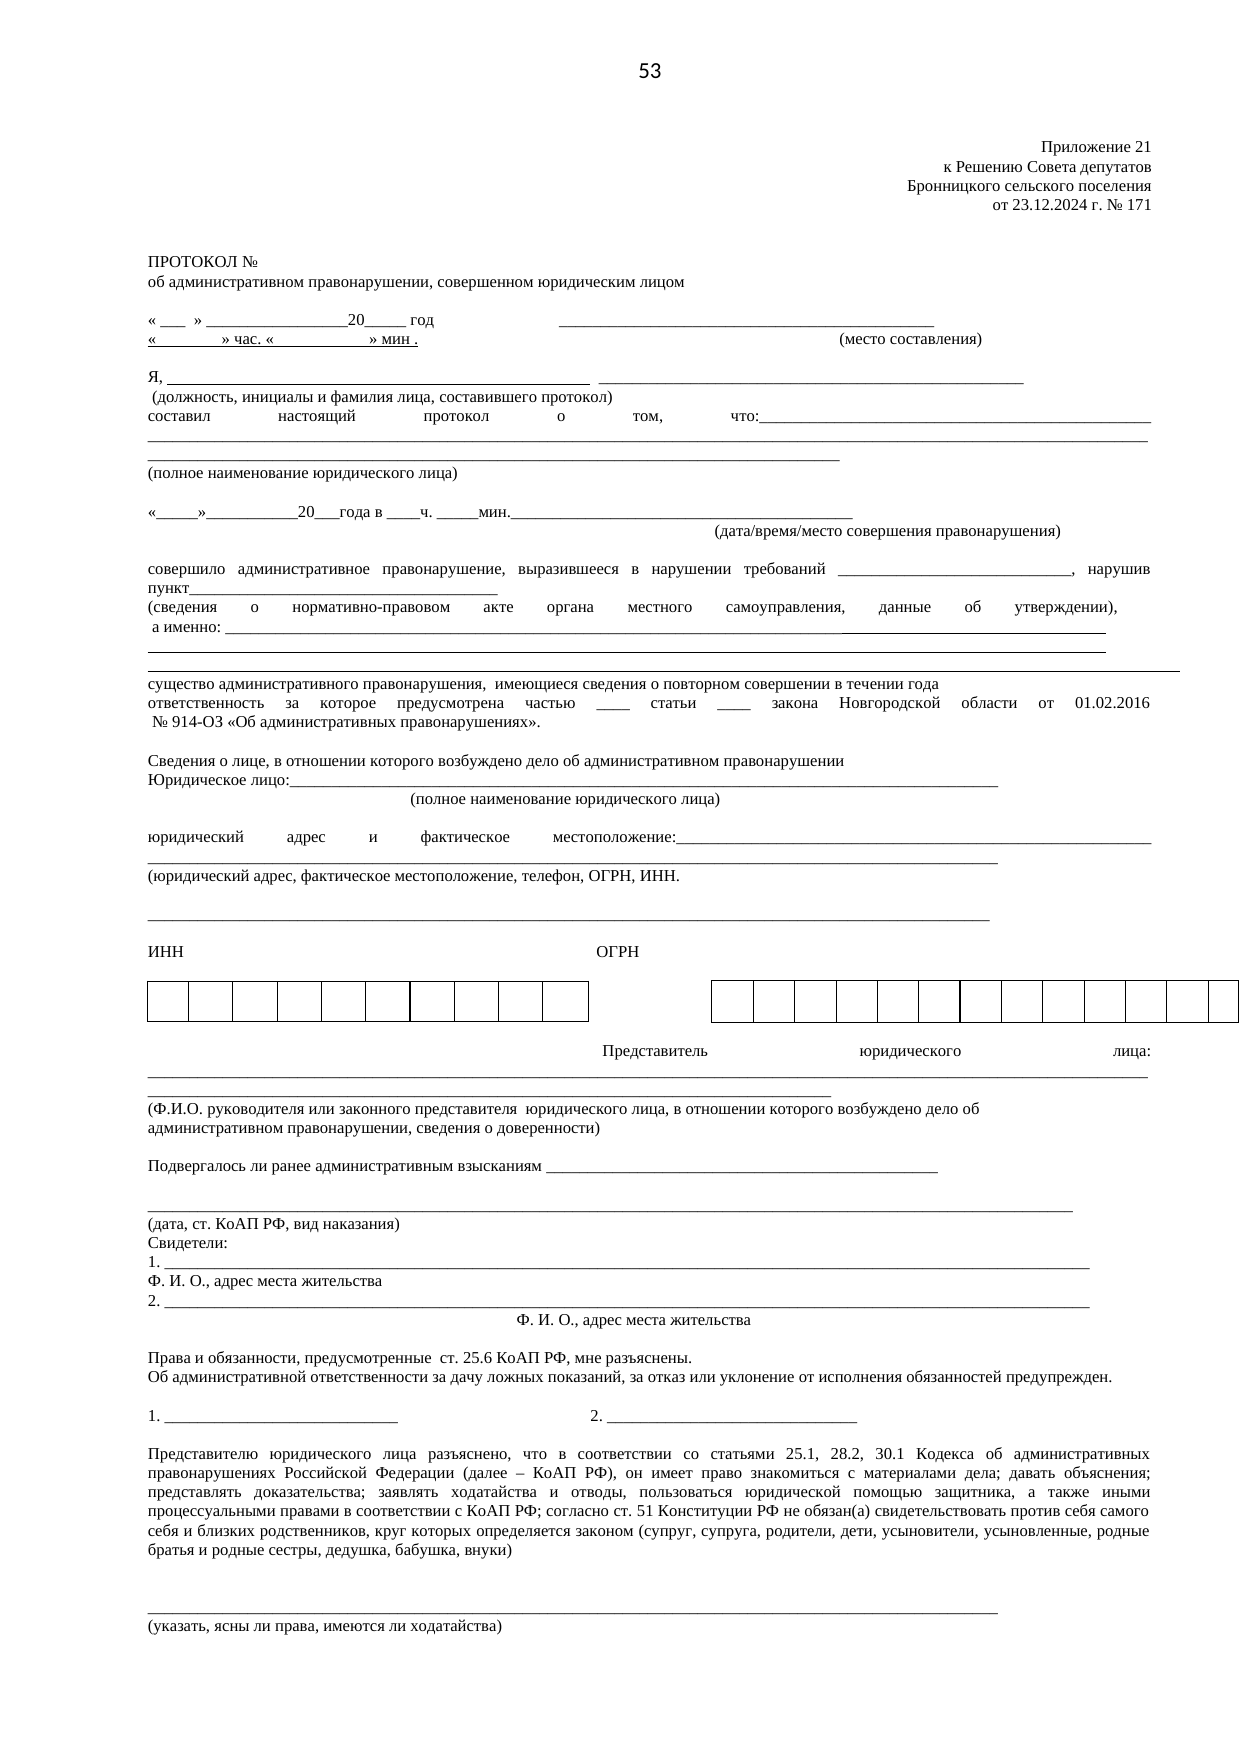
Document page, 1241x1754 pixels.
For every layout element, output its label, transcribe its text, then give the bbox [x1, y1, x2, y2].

text Ф. И. О., адрес места жительства [148, 1309, 1152, 1329]
table_header [278, 982, 321, 1021]
text от 23.12.2024 г. № 171 [148, 195, 1152, 214]
table_header [411, 982, 454, 1021]
text Я, ___________________________________________________ [148, 367, 1152, 386]
text _____________________________________________________________________________________________________ [148, 904, 1152, 923]
table_header [455, 982, 498, 1021]
text составил настоящий протокол о том, что:_______________________________________________ ___________________________________________________________________________________________________________________________________________________________________________________________________________ [148, 406, 1152, 463]
text Представителю юридического лица разъяснено, что в соответствии со статьями 25.1, 28.2, 30.1 Кодекса об административных правонарушениях Российской Федерации (далее – КоАП РФ), он имеет право знакомиться с материалами дела; давать объяснения; представлять доказательства; заявлять ходатайства и отводы, пользоваться юридической помощью защитника, а также иными процессуальными правами в соответствии с КоАП РФ; согласно ст. 51 Конституции РФ не обязан(а) свидетельствовать против себя самого себя и близких родственников, круг которых определяется законом (супруг, супруга, родители, дети, усыновители, усыновленные, родные братья и родные сестры, дедушка, бабушка, внуки) [148, 1444, 1152, 1559]
text существо административного правонарушения, имеющиеся сведения о повторном совершении в течении года [148, 674, 1152, 693]
text (полное наименование юридического лица) [148, 463, 1152, 482]
text « » час. « » мин . (место составления) [148, 329, 1152, 348]
text ИНН ОГРН [148, 942, 1152, 961]
text (должность, инициалы и фамилия лица, составившего протокол) [148, 386, 1152, 406]
text ответственность за которое предусмотрена частью ____ статьи ____ закона Новгородской области от 01.02.2016 № 914-ОЗ «Об административных правонарушениях». [148, 693, 1152, 731]
text « ___ » _________________20_____ год _____________________________________________ [148, 310, 1152, 329]
text Ф. И. О., адрес места жительства [148, 1271, 1152, 1290]
text Бронницкого сельского поселения [148, 176, 1152, 195]
text совершило административное правонарушение, выразившееся в нарушении требований ____________________________, нарушив пункт_____________________________________ [148, 559, 1152, 597]
table_header [543, 982, 588, 1021]
table_header [499, 982, 542, 1021]
text (полное наименование юридического лица) [148, 789, 1152, 808]
table_header [148, 982, 188, 1021]
text Приложение 21 [148, 137, 1152, 156]
text (Ф.И.О. руководителя или законного представителя юридического лица, в отношении которого возбуждено дело об [148, 1099, 1152, 1118]
text к Решению Совета депутатов [148, 156, 1152, 176]
text 1. ____________________________ 2. ______________________________ [148, 1405, 1152, 1424]
text «_____»___________20___года в ____ч. _____мин._________________________________________ [148, 501, 1152, 521]
text Юридическое лицо:_____________________________________________________________________________________ [148, 770, 1152, 789]
text (сведения о нормативно-правовом акте органа местного самоуправления, данные об утверждении), а именно: __________________________________________________________________________ [148, 597, 1152, 671]
text (дата, ст. КоАП РФ, вид наказания) [148, 1214, 1152, 1233]
text 1. _______________________________________________________________________________________________________________ [148, 1252, 1152, 1271]
text (дата/время/место совершения правонарушения) [148, 521, 1152, 540]
text ПРОТОКОЛ № [148, 252, 1152, 271]
text Представитель юридического лица: __________________________________________________________________________________________________________________________________________________________________________________________________________ [148, 1041, 1152, 1099]
text Об административной ответственности за дачу ложных показаний, за отказ или уклонение от исполнения обязанностей предупрежден. [148, 1367, 1152, 1386]
text _______________________________________________________________________________________________________________ [148, 1194, 1152, 1214]
text Сведения о лице, в отношении которого возбуждено дело об административном правонарушении [148, 751, 1152, 770]
text Права и обязанности, предусмотренные ст. 25.6 КоАП РФ, мне разъяснены. [148, 1348, 1152, 1367]
text Подвергалось ли ранее административным взысканиям _______________________________________________ [148, 1156, 1152, 1175]
text (юридический адрес, фактическое местоположение, телефон, ОГРН, ИНН. [148, 866, 1152, 885]
text об административном правонарушении, совершенном юридическим лицом [148, 271, 1152, 291]
table_header [322, 982, 365, 1021]
text административном правонарушении, сведения о доверенности) [148, 1118, 1152, 1137]
text 2. _______________________________________________________________________________________________________________ [148, 1290, 1152, 1309]
text Свидетели: [148, 1233, 1152, 1252]
text ______________________________________________________________________________________________________ [148, 1597, 1152, 1616]
table_header [233, 982, 277, 1021]
text юридический адрес и фактическое местоположение:_________________________________________________________ ______________________________________________________________________________________________________ [148, 827, 1152, 866]
table_header [366, 982, 409, 1021]
table_header [189, 982, 232, 1021]
text (указать, ясны ли права, имеются ли ходатайства) [148, 1616, 1152, 1635]
